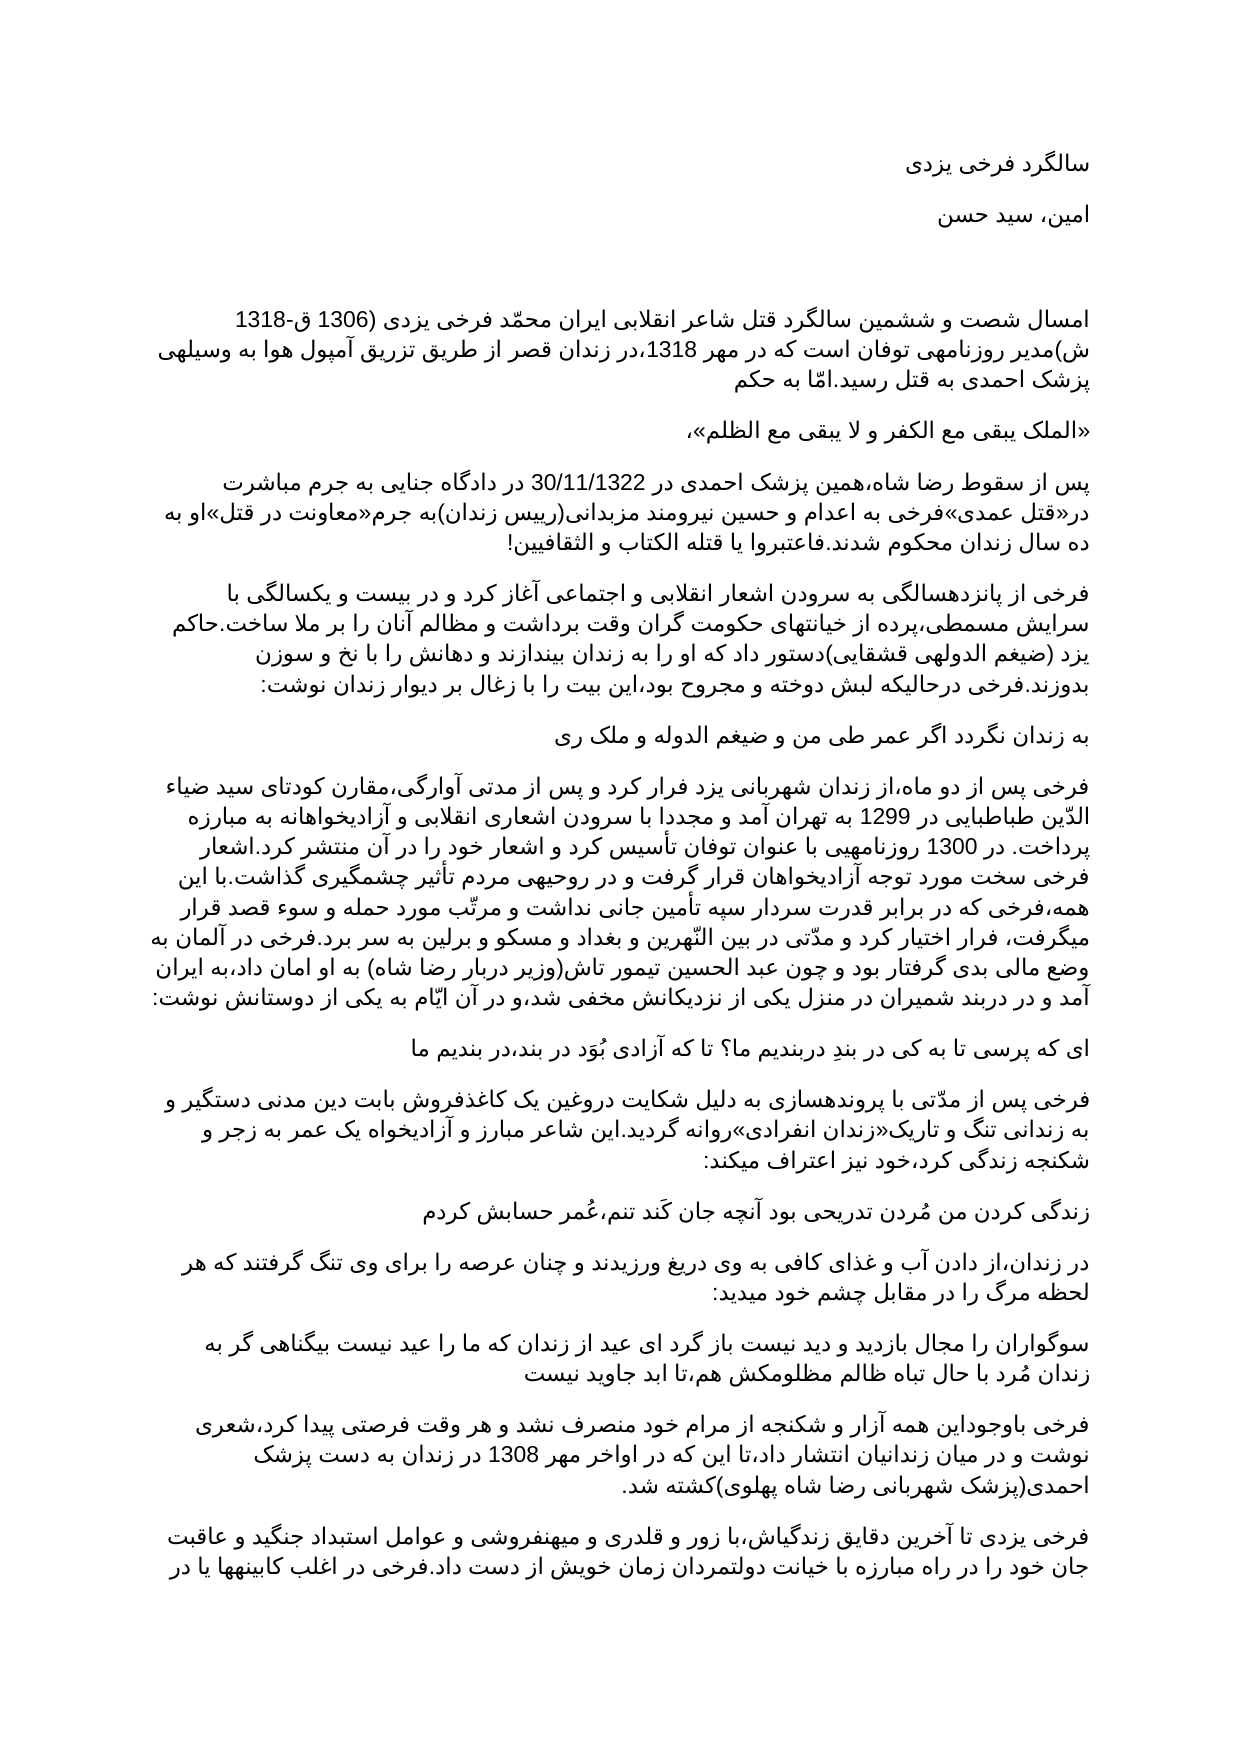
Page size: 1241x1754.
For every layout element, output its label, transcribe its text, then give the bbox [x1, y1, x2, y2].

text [150, 1523, 1090, 1579]
text امسال شصت و ششمین سالگرد قتل‏ شاعر انقلابی ایران محمّد فرخی یزدی‏ (1306 ق-1318 ش)مدیر روزنامه‏ی‏ توفان است که در مهر 1318،در زندان‏ قصر از طریق تزریق آمپول هوا به وسیله‏ی‏ پزشک احمدی به قتل رسید.امّا به حکم‏ [150, 306, 1090, 393]
text ای که پرسی تا به کی در بندِ دربندیم ما؟ تا که آزادی بُوَد در بند،در بندیم ما [150, 1035, 1090, 1061]
text فرخی پس از دو ماه،از زندان شهربانی‏ یزد فرار کرد و پس از مدتی آوارگی،مقارن‏ کودتای سید ضیاء الدّین طباطبایی در 1299 به تهران آمد و مجددا با سرودن اشعاری‏ انقلابی و آزادی‏خواهانه به مبارزه پرداخت. در 1300 روزنامه‏یی با عنوان توفان تأسیس‏ کرد و اشعار خود را در آن منتشر کرد.اشعار فرخی سخت مورد توجه آزادی‏خواهان قرار گرفت و در روحیه‏ی مردم تأثیر چشم‏گیری‏ گذاشت.با این همه،فرخی که در برابر قدرت سردار سپه تأمین جانی نداشت و مرتّب مورد حمله و سوء قصد قرار می‏گرفت، فرار اختیار کرد و مدّتی در بین النّهرین و بغداد و مسکو و برلین به سر برد.فرخی در آلمان به وضع مالی بدی گرفتار بود و چون‏ عبد الحسین تیمور تاش(وزیر دربار رضا شاه) به او امان داد،به ایران آمد و در دربند شمیران در منزل یکی از نزدیکانش مخفی‏ شد،و در آن ایّام به یکی از دوستانش‏ نوشت: [150, 773, 1090, 1010]
text سوگواران را مجال بازدید و دید نیست‏ باز گرد ای عید از زندان که ما را عید نیست‏ بی‏گناهی گر به زندان مُرد با حال تباه‏ ظالم مظلوم‏کش هم،تا ابد جاوید نیست [150, 1330, 1090, 1386]
text فرخی باوجوداین همه آزار و شکنجه‏ از مرام خود منصرف نشد و هر وقت فرصتی‏ پیدا کرد،شعری نوشت و در میان زندانیان‏ انتشار داد،تا این که در اواخر مهر 1308 در زندان به دست پزشک احمدی(پزشک‏ شهربانی رضا شاه پهلوی)کشته شد. [150, 1411, 1090, 1498]
text فرخی پس از مدّتی با پرونده‏سازی‏ به دلیل شکایت دروغین یک کاغذفروش‏ بابت دین مدنی دستگیر و به زندانی تنگ و تاریک«زندان انفرادی»روانه گردید.این‏ شاعر مبارز و آزادی‏خواه یک عمر به زجر و شکنجه زندگی کرد،خود نیز اعتراف‏ می‏کند: [150, 1086, 1090, 1173]
text «الملک یبقی مع الکفر و لا یبقی مع الظلم»، [150, 417, 1090, 444]
text به زندان نگردد اگر عمر طی‏ من و ضیغم الدوله و ملک ری [150, 722, 1090, 748]
text پس از سقوط رضا شاه،همین پزشک‏ احمدی در 30/11/1322 در دادگاه جنایی‏ به جرم مباشرت در«قتل عمدی»فرخی به‏ اعدام و حسین نیرومند مزبدانی(رییس‏ زندان)به جرم«معاونت در قتل»او به ده‏ سال زندان محکوم شدند.فاعتبروا یا قتله‏ الکتاب و الثقافیین! [150, 468, 1090, 555]
text فرخی از پانزده‏سالگی به سرودن اشعار انقلابی و اجتماعی آغاز کرد و در بیست و یک‏سالگی با سرایش مسمطی،پرده از خیانت‏های حکومت گران وقت برداشت و مظالم آنان را بر ملا ساخت.حاکم یزد (ضیغم الدوله‏ی قشقایی)دستور داد که او را به زندان بیندازند و دهانش را با نخ و سوزن‏ بدوزند.فرخی درحالی‏که لبش دوخته و مجروح بود،این بیت را با زغال بر دیوار زندان نوشت: [150, 580, 1090, 697]
text زندگی کردن من مُردن تدریحی بود آن‏چه جان کَند تنم،عُمر حسابش کردم [150, 1198, 1090, 1224]
text سالگرد فرخی یزدی [150, 150, 1090, 176]
text امین، سید حسن [150, 201, 1090, 227]
text در زندان،از دادن آب و غذای کافی به‏ وی دریغ ورزیدند و چنان عرصه را برای‏ وی تنگ گرفتند که هر لحظه مرگ را در مقابل چشم خود می‏دید: [150, 1249, 1090, 1305]
